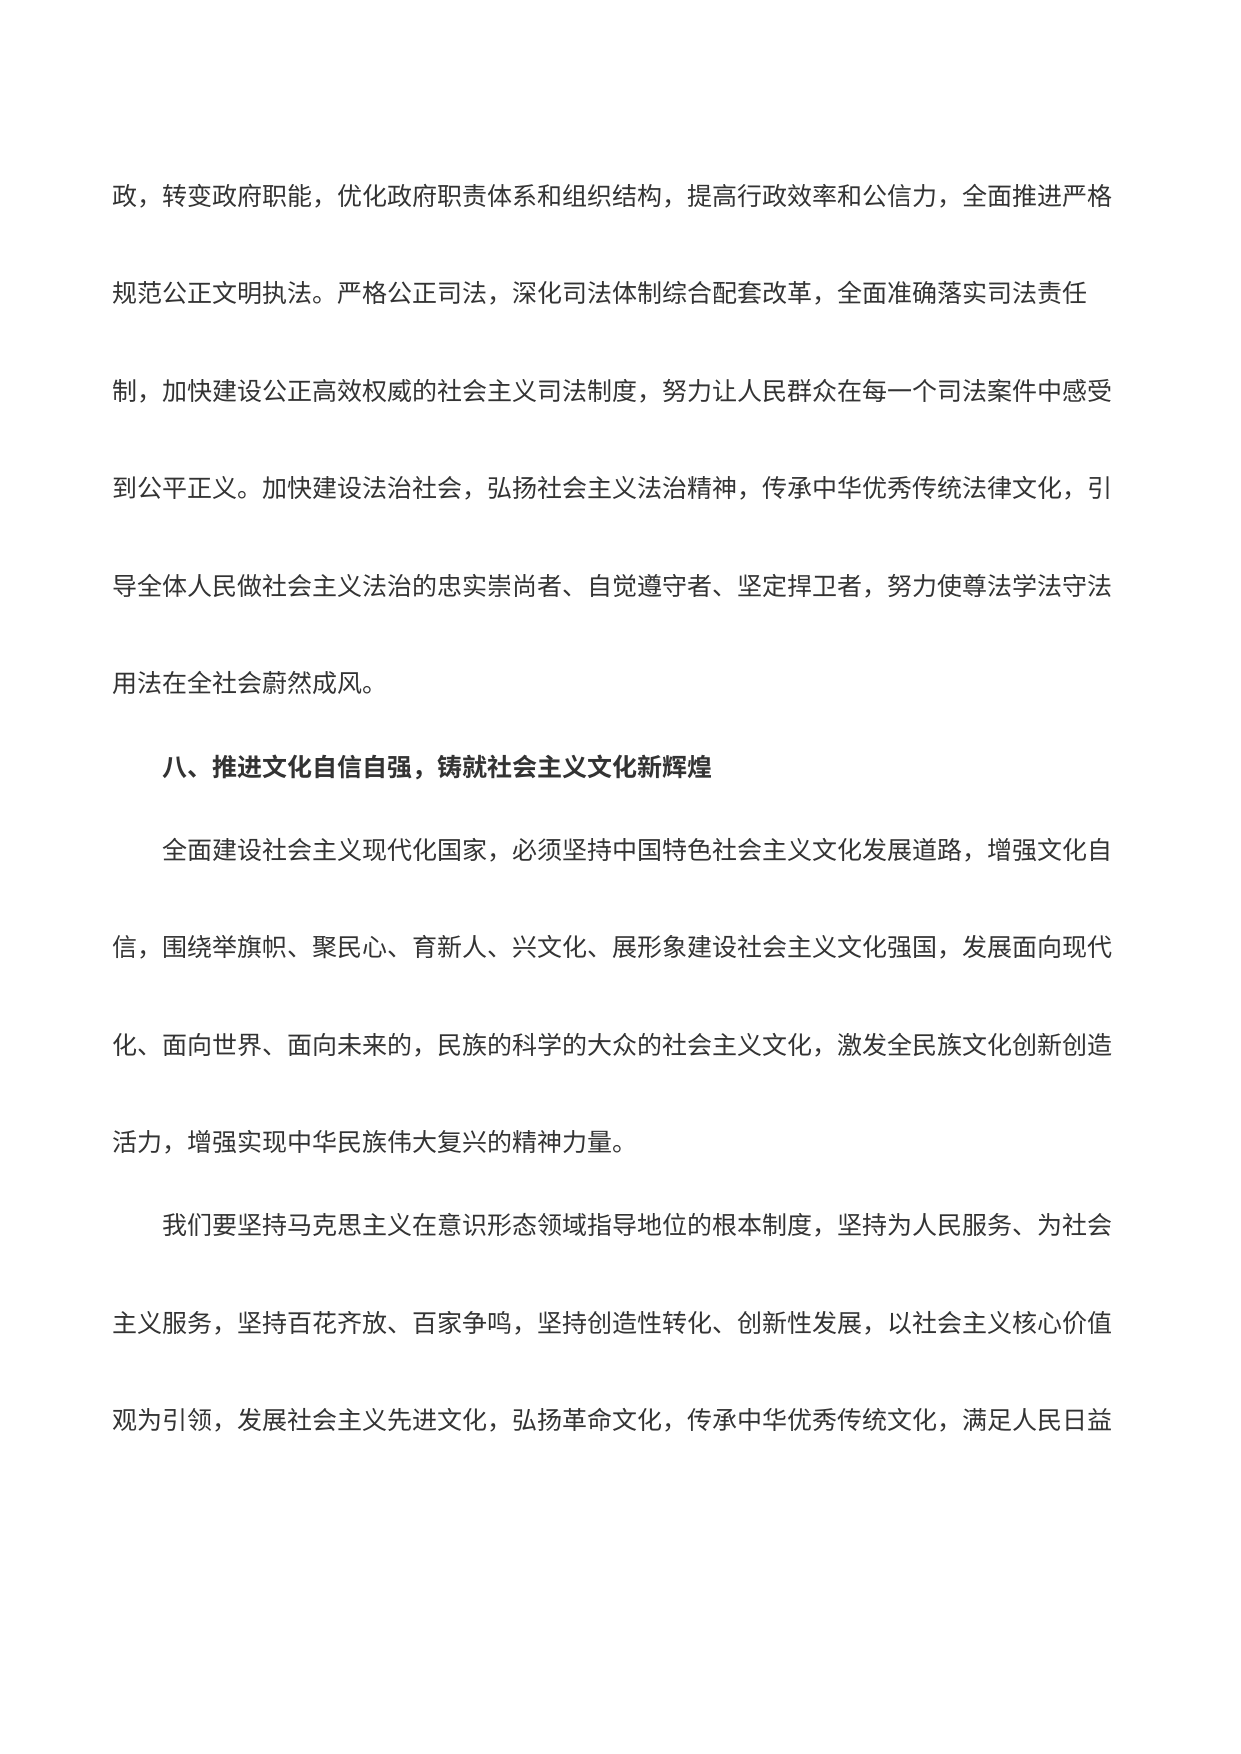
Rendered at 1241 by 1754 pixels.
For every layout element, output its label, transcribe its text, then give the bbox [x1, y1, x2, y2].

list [112, 1191, 1128, 1451]
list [112, 162, 1128, 714]
list 推进文化自信自强，铸就社会主义文化新辉煌 [112, 733, 1128, 798]
list 全面建设社会主义现代化国家，必须坚持中国特色社会主义文化发展道路，增强文化自信，围绕举旗帜、聚民心、育新人、兴文化、展形象建设社会主义文化强国，发展面向现代化、面向世界、面向未来的，民族的科学的大众的社会主义文化，激发全民族文化创新创造活力，增强实现中华民族伟大复兴的精神力量。 [112, 816, 1128, 1173]
